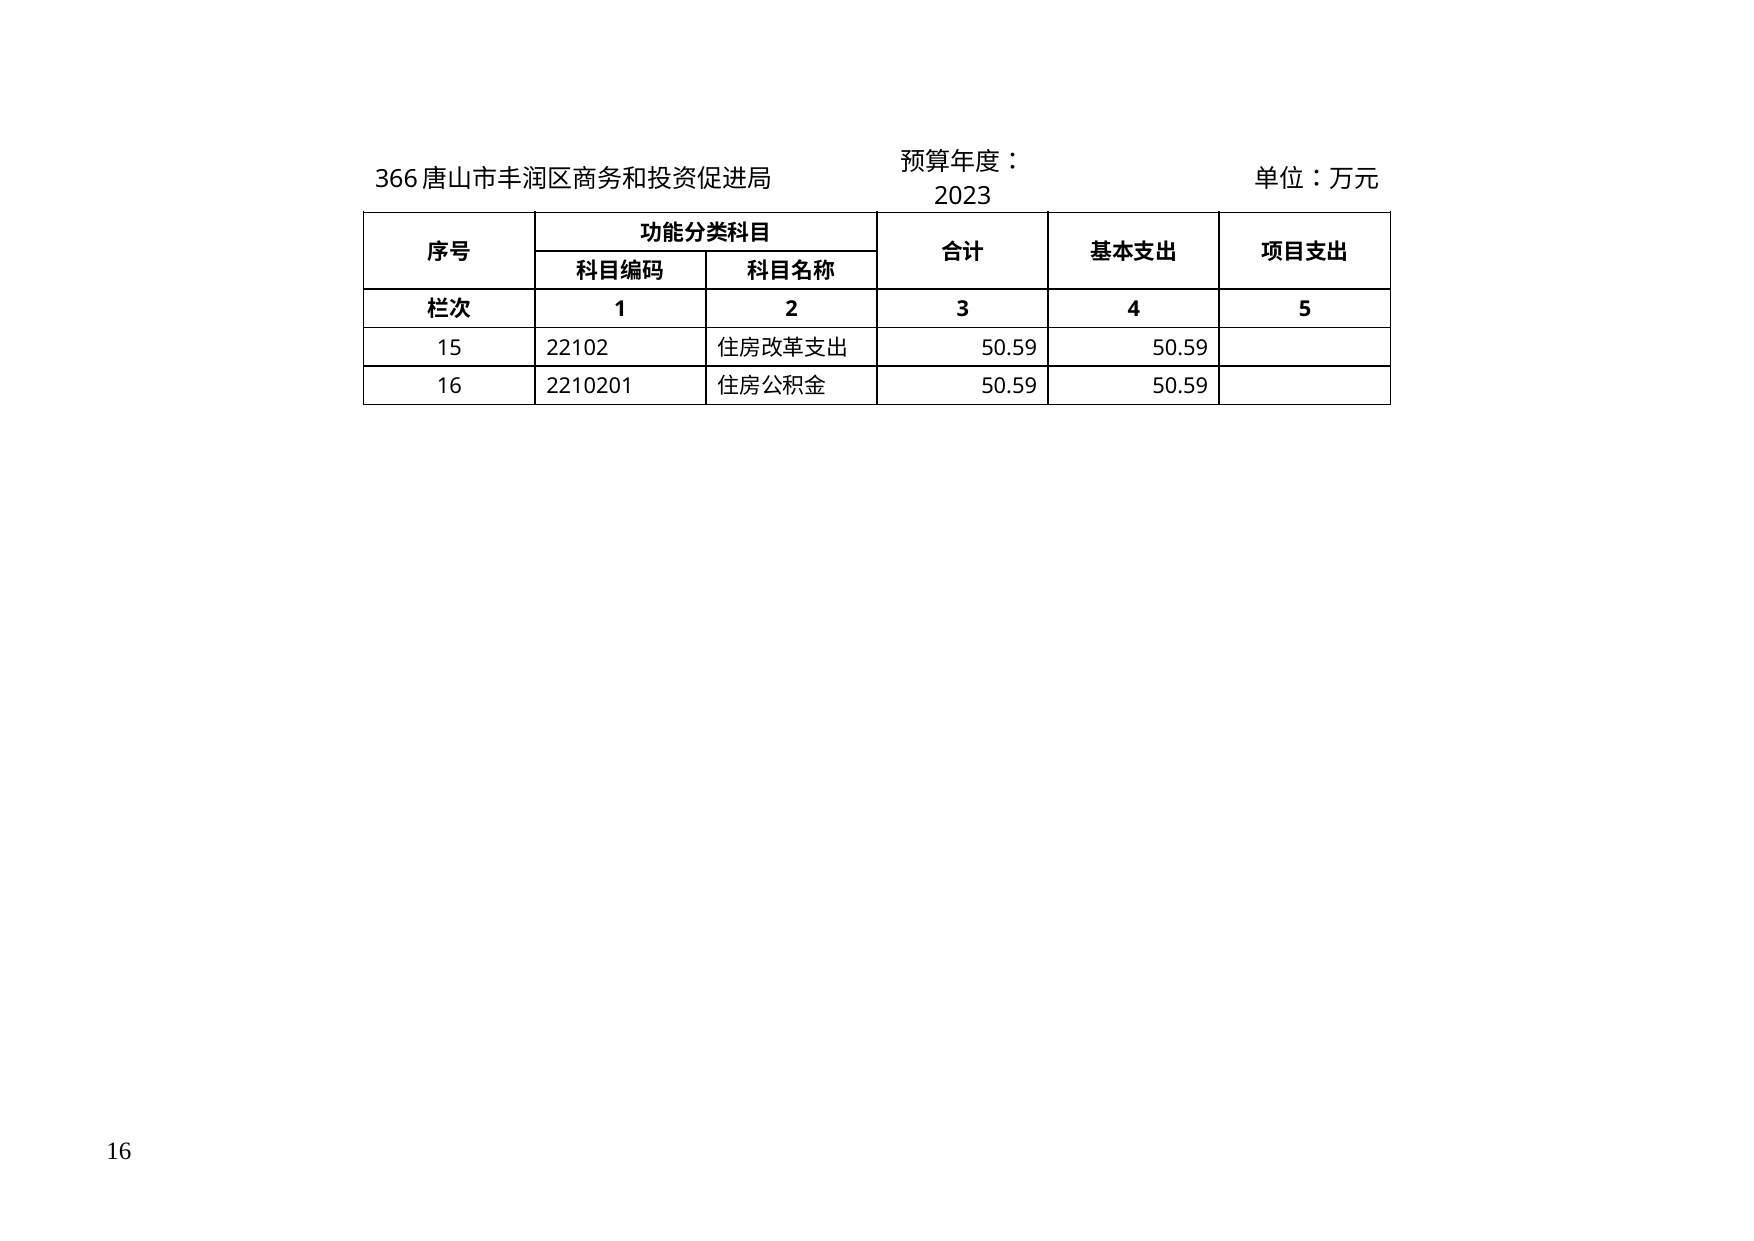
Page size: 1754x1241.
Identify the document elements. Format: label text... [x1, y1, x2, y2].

table_cell 50.59 [878, 367, 1047, 404]
table_cell 2 [707, 290, 876, 327]
table_cell 2210201 [536, 367, 705, 404]
table_cell 50.59 [878, 328, 1047, 365]
table_header 单位：万元 [1049, 143, 1390, 211]
table_cell 项目支出 [1220, 213, 1390, 288]
table_cell 序号 [364, 213, 534, 288]
table_cell 4 [1049, 290, 1218, 327]
table_cell 功能分类科目 [536, 213, 876, 250]
table_header 预算年度：2023 [878, 143, 1047, 211]
table_cell 1 [536, 290, 705, 327]
table_cell 合计 [878, 213, 1047, 288]
table_cell 住房公积金 [707, 367, 876, 404]
table_cell 16 [364, 367, 534, 404]
table_cell [1220, 367, 1390, 404]
table_cell 科目名称 [707, 252, 876, 288]
table_cell 基本支出 [1049, 213, 1218, 288]
table_cell 50.59 [1049, 367, 1218, 404]
table_cell 住房改革支出 [707, 328, 876, 365]
table_cell 栏次 [364, 290, 534, 327]
table_cell [1220, 328, 1390, 365]
table_cell 科目编码 [536, 252, 705, 288]
table_header 366唐山市丰润区商务和投资促进局 [364, 143, 876, 211]
table_cell 50.59 [1049, 328, 1218, 365]
table_cell 15 [364, 328, 534, 365]
table_cell 5 [1220, 290, 1390, 327]
table_cell 22102 [536, 328, 705, 365]
table_cell 3 [878, 290, 1047, 327]
